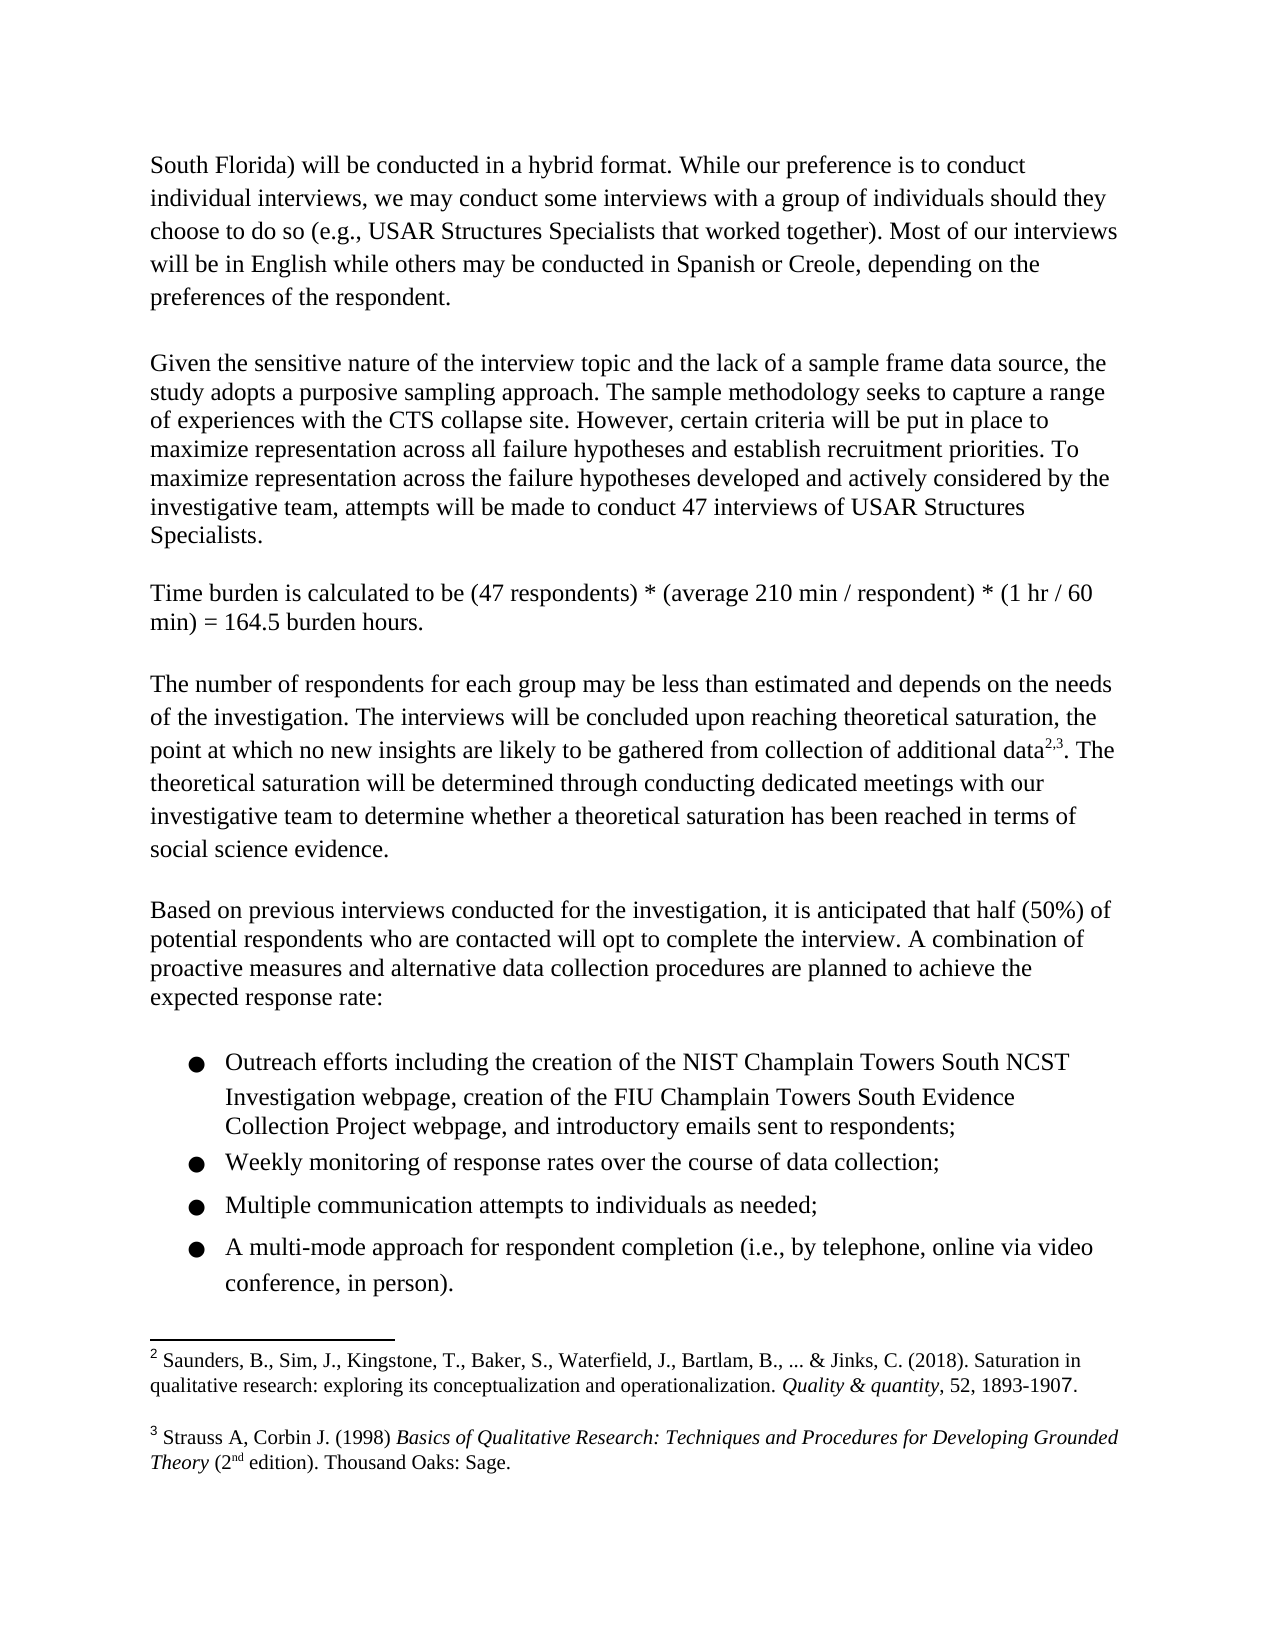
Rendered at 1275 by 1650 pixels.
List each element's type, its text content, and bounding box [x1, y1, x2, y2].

text The number of respondents for each group may be less than estimated and depends on the needs of the investigation. The interviews will be concluded upon reaching theoretical saturation, the point at which no new insights are likely to be gathered from collection of additional data,. The theoretical saturation will be determined through conducting dedicated meetings with our investigative team to determine whether a theoretical saturation has been reached in terms of social science evidence. [150, 669, 1125, 862]
list Outreach efforts including the creation of the NIST Champlain Towers South NCST Investigation webpage, creation of the FIU Champlain Towers South Evidence Collection Project webpage, and introductory emails sent to respondents; [187, 1039, 1125, 1139]
list A multi-mode approach for respondent completion (i.e., by telephone, online via video conference, in person). [187, 1225, 1125, 1296]
text Based on previous interviews conducted for the investigation, it is anticipated that half (50%) of potential respondents who are contacted will opt to complete the interview. A combination of proactive measures and alternative data collection procedures are planned to achieve the expected response rate: [150, 896, 1125, 1011]
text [150, 150, 1125, 311]
list Multiple communication attempts to individuals as needed; [187, 1182, 1125, 1225]
list Weekly monitoring of response rates over the course of data collection; [187, 1139, 1125, 1182]
text Given the sensitive nature of the interview topic and the lack of a sample frame data source, the study adopts a purposive sampling approach. The sample methodology seeks to capture a range of experiences with the CTS collapse site. However, certain criteria will be put in place to maximize representation across all failure hypotheses and establish recruitment priorities. To maximize representation across the failure hypotheses developed and actively considered by the investigative team, attempts will be made to conduct 47 interviews of USAR Structures Specialists. [150, 348, 1125, 549]
text min) = 164.5 burden hours. [150, 607, 1125, 636]
text Time burden is calculated to be (47 respondents) * (average 210 min / respondent) * (1 hr / 60 [150, 578, 1125, 607]
